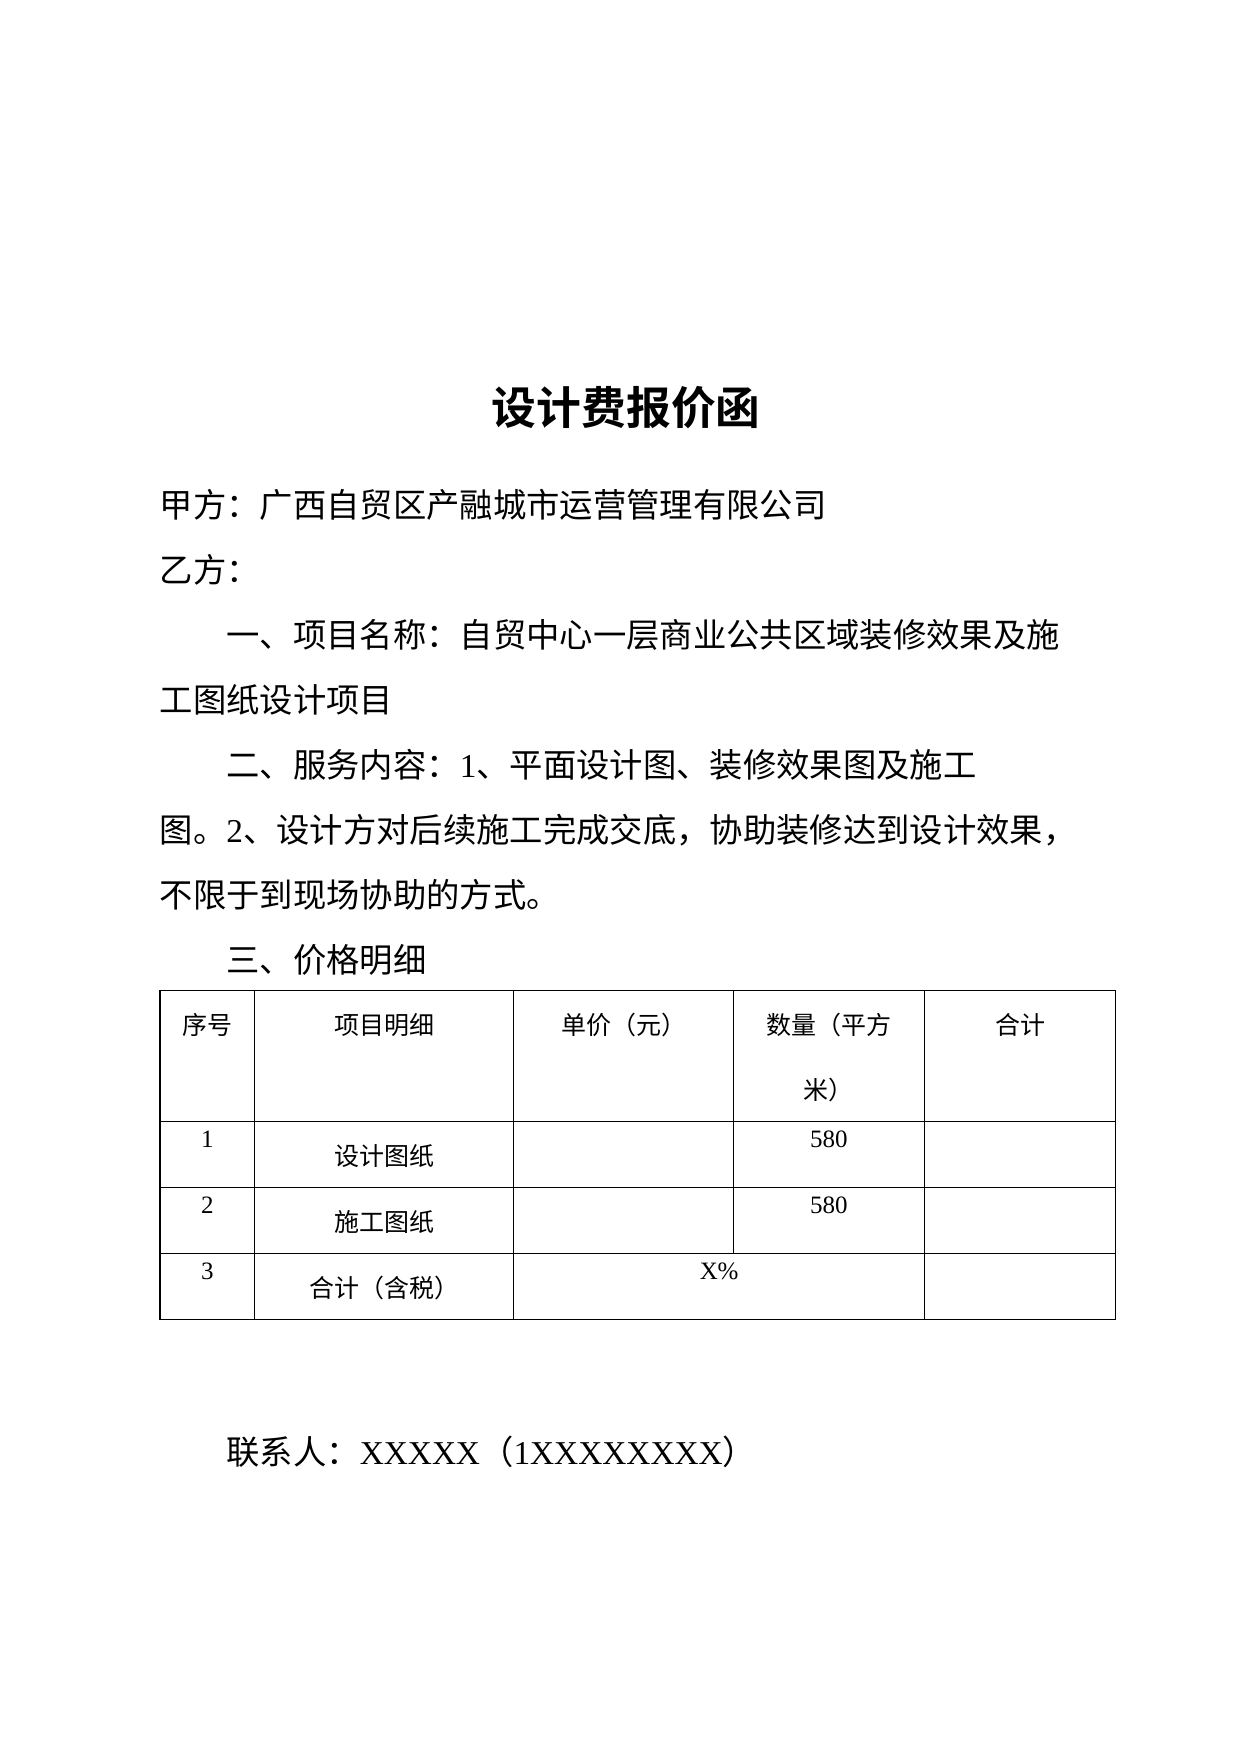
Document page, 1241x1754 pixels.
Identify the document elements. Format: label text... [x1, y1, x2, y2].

table_header 单价（元） [514, 991, 733, 1121]
table_cell X% [514, 1254, 924, 1319]
table_cell [925, 1122, 1115, 1187]
text 甲方：广西自贸区产融城市运营管理有限公司 [159, 470, 1093, 535]
table_cell [925, 1188, 1115, 1253]
text 设计费报价函 [159, 373, 1093, 438]
table_cell 3 [161, 1254, 254, 1319]
text 联系人：XXXXX（1XXXXXXXX） [159, 1418, 1093, 1483]
table_header 数量（平方米） [734, 991, 924, 1121]
table_header 序号 [161, 991, 254, 1121]
table_header 合计 [925, 991, 1115, 1121]
list 项目名称：自贸中心一层商业公共区域装修效果及施工图纸设计项目 [159, 600, 1093, 730]
table_cell [925, 1254, 1115, 1319]
table_cell 1 [161, 1122, 254, 1187]
text 乙方： [159, 535, 1093, 600]
list 价格明细 [159, 925, 1093, 990]
table_cell 设计图纸 [255, 1122, 513, 1187]
table_cell [514, 1188, 733, 1253]
table_header 项目明细 [255, 991, 513, 1121]
table_cell 2 [161, 1188, 254, 1253]
table_cell 施工图纸 [255, 1188, 513, 1253]
table_cell 580 [734, 1188, 924, 1253]
table_cell 580 [734, 1122, 924, 1187]
table_cell 合计（含税） [255, 1254, 513, 1319]
list 服务内容：1、平面设计图、装修效果图及施工图。2、设计方对后续施工完成交底，协助装修达到设计效果，不限于到现场协助的方式。 [159, 730, 1093, 925]
table_cell [514, 1122, 733, 1187]
